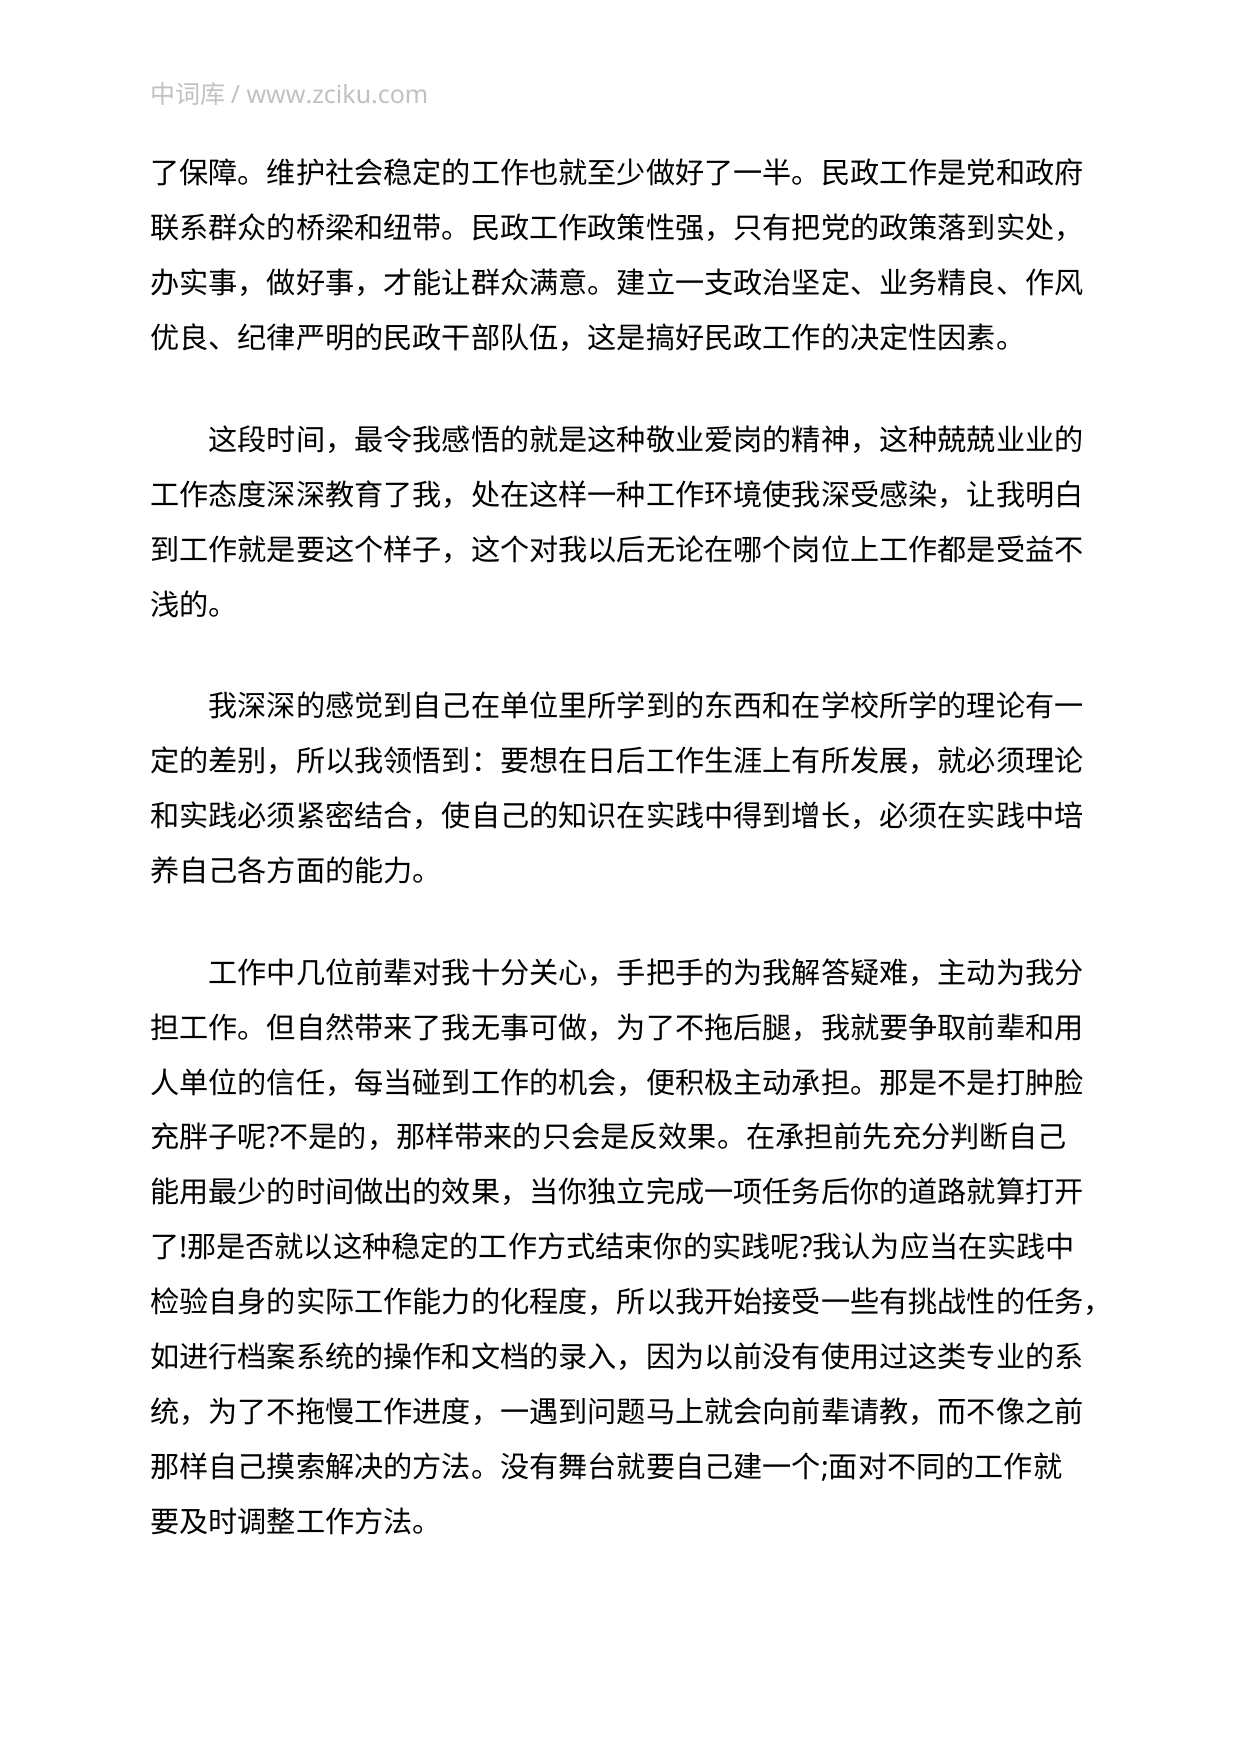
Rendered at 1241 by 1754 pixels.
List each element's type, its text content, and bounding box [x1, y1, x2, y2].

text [150, 150, 1090, 357]
text 工作中几位前辈对我十分关心，手把手的为我解答疑难，主动为我分担工作。但自然带来了我无事可做，为了不拖后腿，我就要争取前辈和用人单位的信任，每当碰到工作的机会，便积极主动承担。那是不是打肿脸充胖子呢?不是的，那样带来的只会是反效果。在承担前先充分判断自己能用最少的时间做出的效果，当你独立完成一项任务后你的道路就算打开了!那是否就以这种稳定的工作方式结束你的实践呢?我认为应当在实践中检验自身的实际工作能力的化程度，所以我开始接受一些有挑战性的任务，如进行档案系统的操作和文档的录入，因为以前没有使用过这类专业的系统，为了不拖慢工作进度，一遇到问题马上就会向前辈请教，而不像之前那样自己摸索解决的方法。没有舞台就要自己建一个;面对不同的工作就要及时调整工作方法。 [150, 949, 1090, 1541]
text 我深深的感觉到自己在单位里所学到的东西和在学校所学的理论有一定的差别，所以我领悟到：要想在日后工作生涯上有所发展，就必须理论和实践必须紧密结合，使自己的知识在实践中得到增长，必须在实践中培养自己各方面的能力。 [150, 683, 1090, 890]
text 这段时间，最令我感悟的就是这种敬业爱岗的精神，这种兢兢业业的工作态度深深教育了我，处在这样一种工作环境使我深受感染，让我明白到工作就是要这个样子，这个对我以后无论在哪个岗位上工作都是受益不浅的。 [150, 416, 1090, 623]
